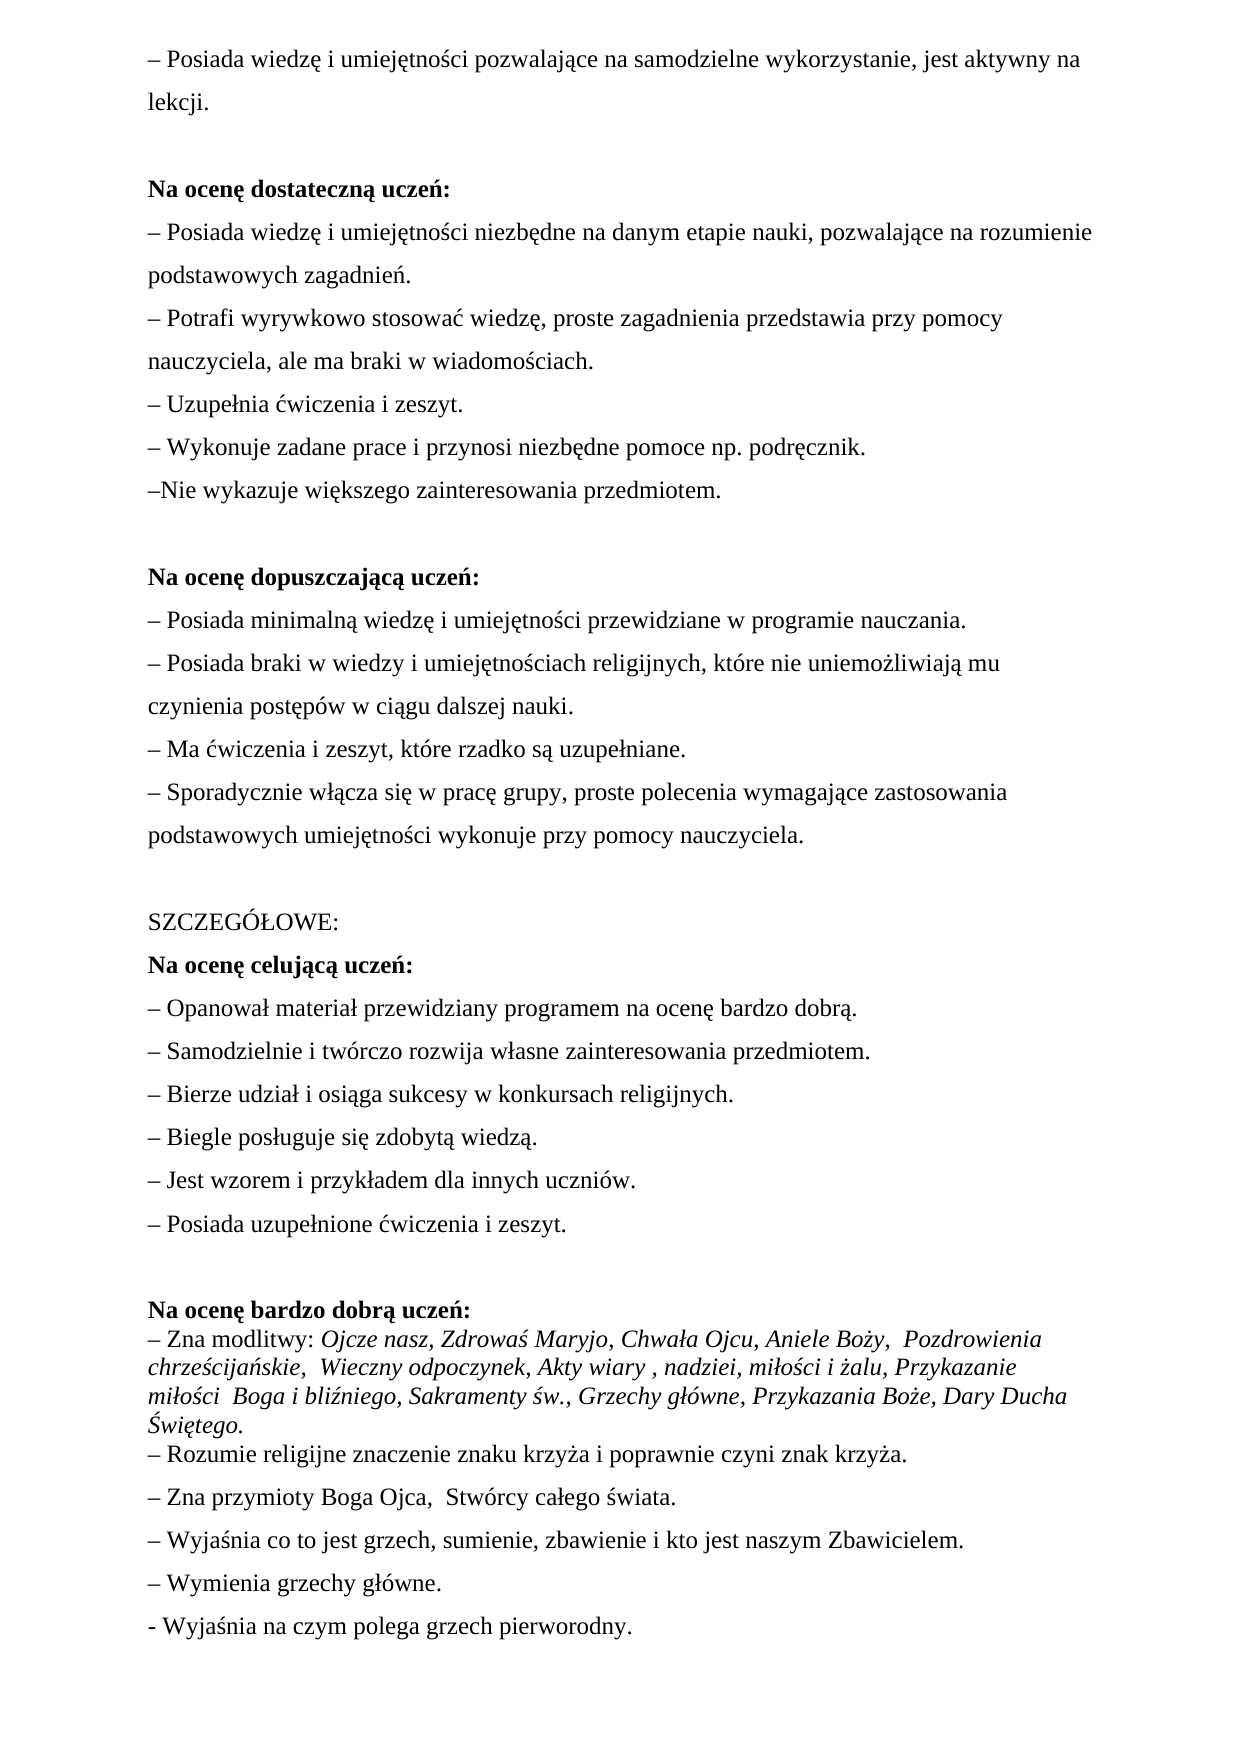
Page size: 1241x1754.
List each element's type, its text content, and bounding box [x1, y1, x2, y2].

text – Wyjaśnia co to jest grzech, sumienie, zbawienie i kto jest naszym Zbawicielem. – Wymienia grzechy główne. - Wyjaśnia na czym polega grzech pierworodny. [148, 1525, 1093, 1640]
text – Ma ćwiczenia i zeszyt, które rzadko są uzupełniane. [148, 734, 1093, 763]
text – Rozumie religijne znaczenie znaku krzyża i poprawnie czyni znak krzyża. [148, 1439, 1093, 1467]
text –Nie wykazuje większego zainteresowania przedmiotem. [148, 476, 1093, 504]
text – Posiada minimalną wiedzę i umiejętności przewidziane w programie nauczania. [148, 605, 1093, 634]
text – Zna modlitwy: Ojcze nasz, Zdrowaś Maryjo, Chwała Ojcu, Aniele Boży, Pozdrowienia chrześcijańskie, Wieczny odpoczynek, Akty wiary , nadziei, miłości i żalu, Przykazanie miłości Boga i bliźniego, Sakramenty św., Grzechy główne, Przykazania Boże, Dary Ducha Świętego. [148, 1324, 1093, 1439]
text – Biegle posługuje się zdobytą wiedzą. [148, 1122, 1093, 1151]
text SZCZEGÓŁOWE: [148, 907, 1093, 936]
text Na ocenę dopuszczającą uczeń: [148, 562, 1093, 591]
text – Samodzielnie i twórczo rozwija własne zainteresowania przedmiotem. [148, 1036, 1093, 1065]
text – Potrafi wyrywkowo stosować wiedzę, proste zagadnienia przedstawia przy pomocy nauczyciela, ale ma braki w wiadomościach. [148, 303, 1093, 375]
text Na ocenę celującą uczeń: [148, 950, 1093, 979]
text – Uzupełnia ćwiczenia i zeszyt. [148, 389, 1093, 418]
text – Zna przymioty Boga Ojca, Stwórcy całego świata. [148, 1482, 1093, 1511]
text – Jest wzorem i przykładem dla innych uczniów. [148, 1166, 1093, 1194]
text – Posiada wiedzę i umiejętności pozwalające na samodzielne wykorzystanie, jest aktywny na lekcji. [148, 44, 1093, 116]
text Na ocenę bardzo dobrą uczeń: [148, 1295, 1093, 1324]
text – Posiada uzupełnione ćwiczenia i zeszyt. [148, 1209, 1093, 1237]
text – Opanował materiał przewidziany programem na ocenę bardzo dobrą. [148, 993, 1093, 1022]
text – Bierze udział i osiąga sukcesy w konkursach religijnych. [148, 1079, 1093, 1108]
text – Posiada wiedzę i umiejętności niezbędne na danym etapie nauki, pozwalające na rozumienie podstawowych zagadnień. [148, 217, 1093, 289]
text – Wykonuje zadane prace i przynosi niezbędne pomoce np. podręcznik. [148, 432, 1093, 461]
text – Posiada braki w wiedzy i umiejętnościach religijnych, które nie uniemożliwiają mu czynienia postępów w ciągu dalszej nauki. [148, 648, 1093, 720]
text Na ocenę dostateczną uczeń: [148, 174, 1093, 202]
text – Sporadycznie włącza się w pracę grupy, proste polecenia wymagające zastosowania podstawowych umiejętności wykonuje przy pomocy nauczyciela. [148, 777, 1093, 849]
